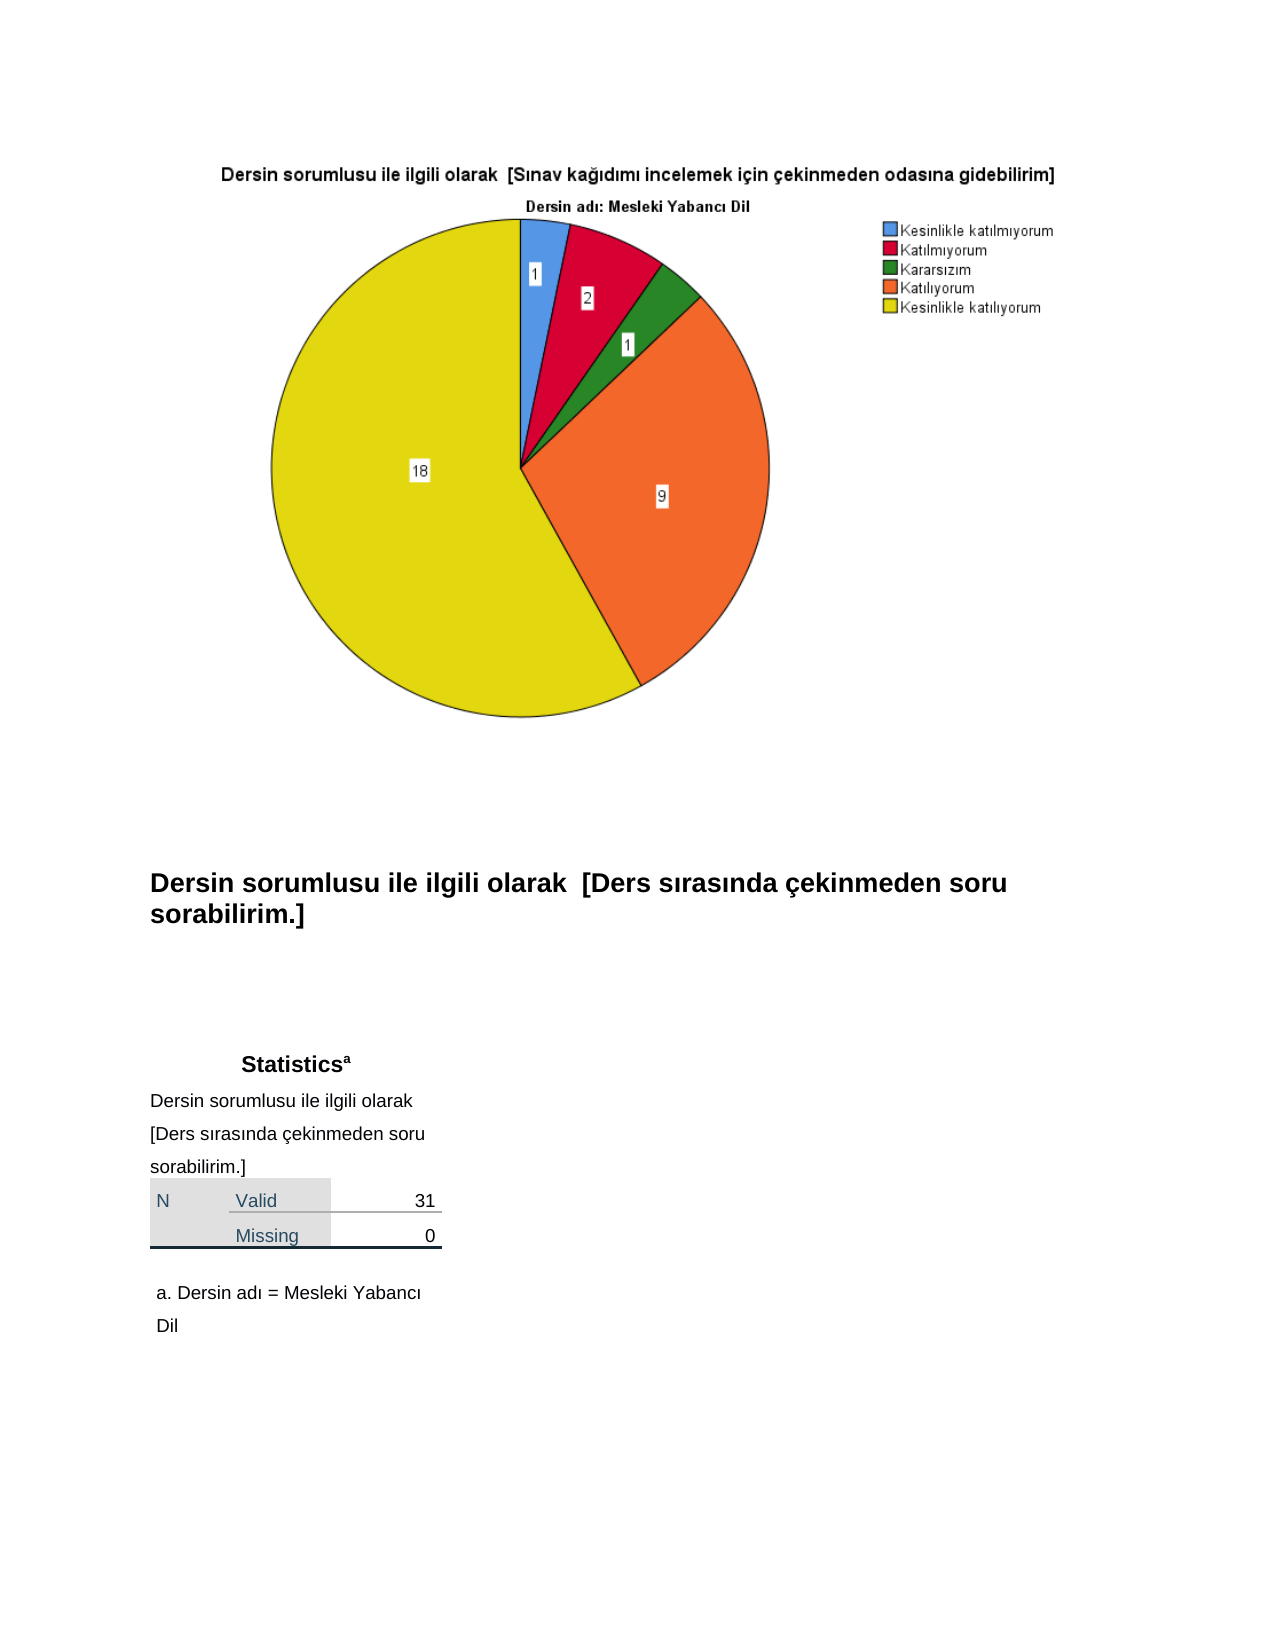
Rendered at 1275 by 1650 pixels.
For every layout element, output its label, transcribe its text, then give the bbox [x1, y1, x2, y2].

table_header Statisticsa [150, 1044, 442, 1078]
text Dersin sorumlusu ile ilgili olarak [Ders sırasında çekinmeden soru sorabilirim.] [150, 867, 1125, 930]
picture [150, 150, 1125, 724]
table_cell Dersin sorumlusu ile ilgili olarak [Ders sırasında çekinmeden soru sorabilirim.] [150, 1078, 442, 1178]
table_cell 31 [331, 1178, 442, 1211]
table_cell Valid [229, 1178, 331, 1211]
table_cell N [150, 1178, 229, 1246]
table_cell Missing [229, 1213, 331, 1246]
table_header a. Dersin adı = Mesleki Yabancı Dil [150, 1270, 442, 1337]
table_cell 0 [331, 1213, 442, 1246]
